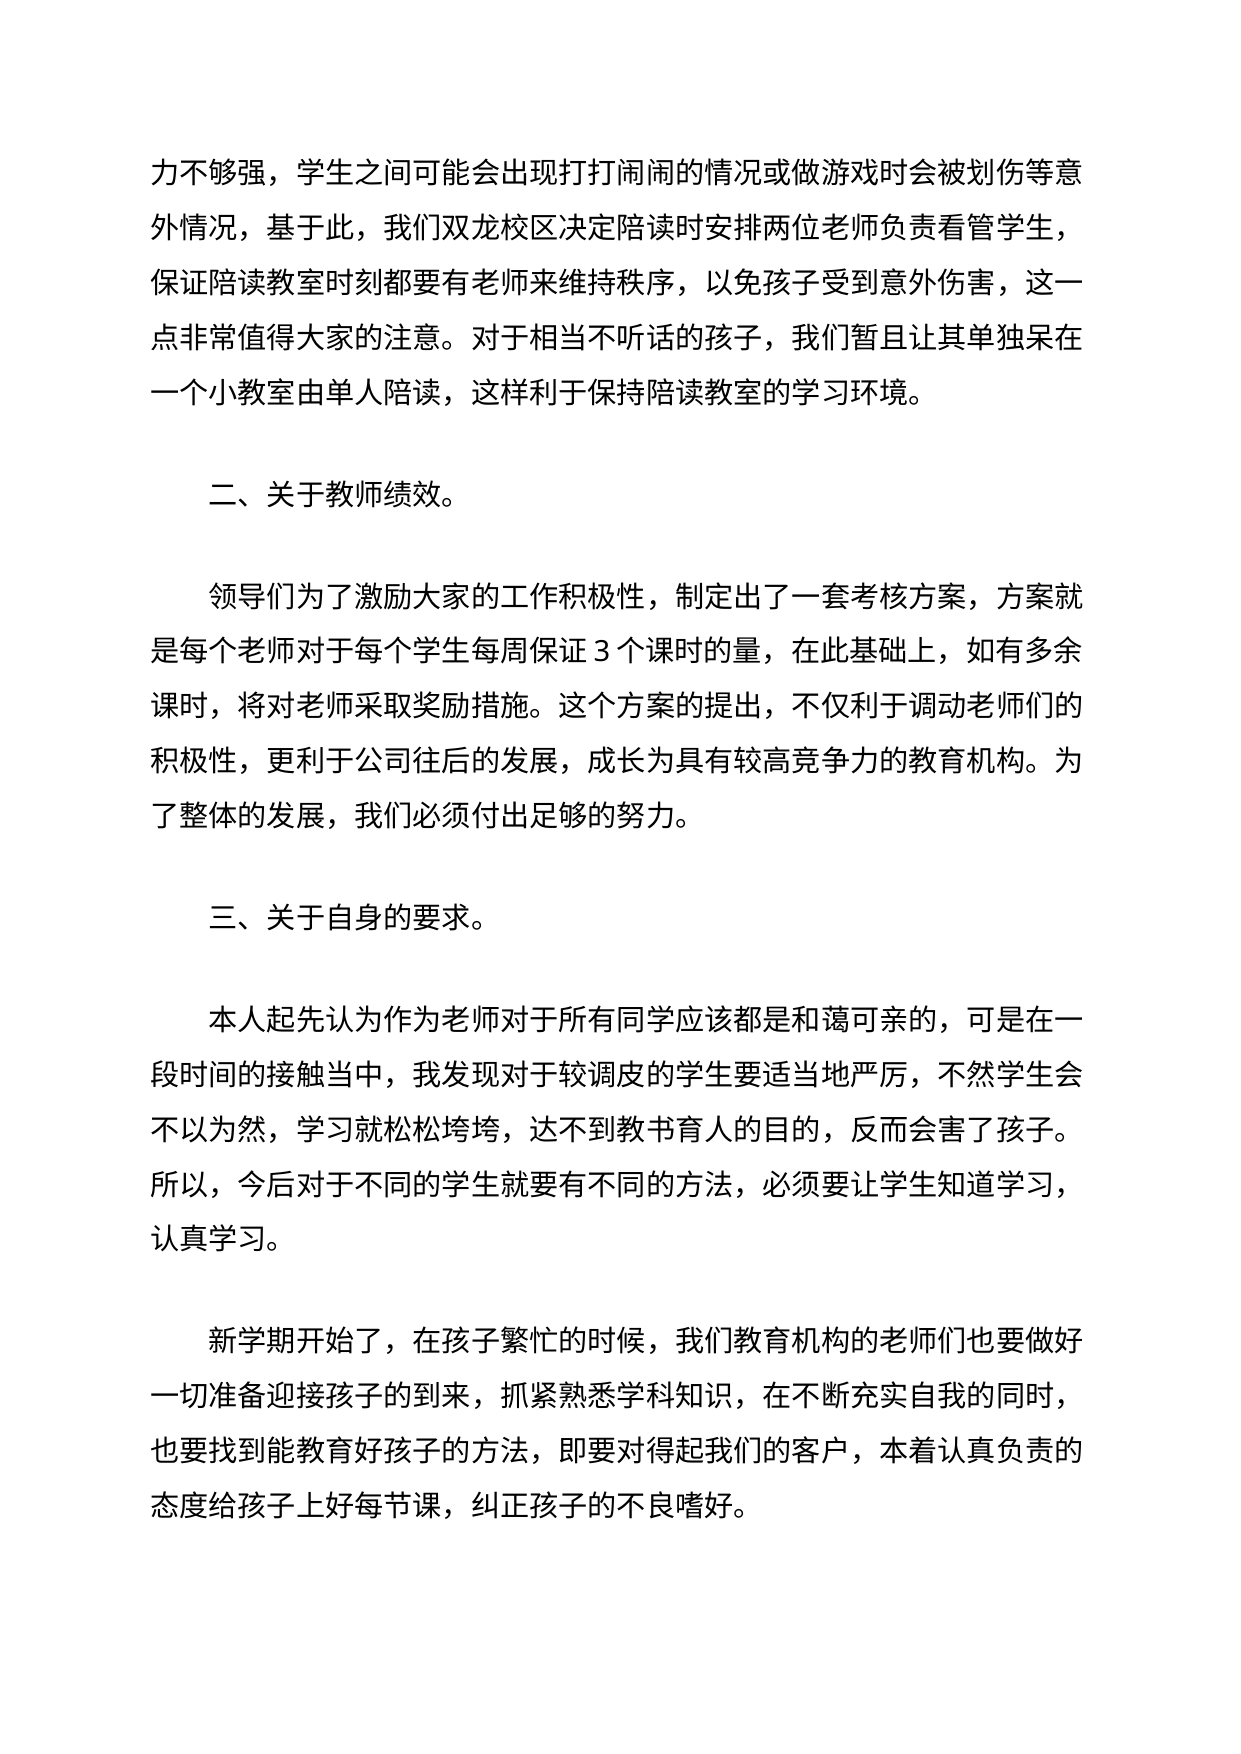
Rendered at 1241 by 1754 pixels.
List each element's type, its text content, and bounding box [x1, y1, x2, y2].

text 本人起先认为作为老师对于所有同学应该都是和蔼可亲的，可是在一段时间的接触当中，我发现对于较调皮的学生要适当地严厉，不然学生会不以为然，学习就松松垮垮，达不到教书育人的目的，反而会害了孩子。所以，今后对于不同的学生就要有不同的方法，必须要让学生知道学习，认真学习。 [150, 996, 1090, 1258]
text 三、关于自身的要求。 [150, 894, 1090, 937]
text 新学期开始了，在孩子繁忙的时候，我们教育机构的老师们也要做好一切准备迎接孩子的到来，抓紧熟悉学科知识，在不断充实自我的同时，也要找到能教育好孩子的方法，即要对得起我们的客户，本着认真负责的态度给孩子上好每节课，纠正孩子的不良嗜好。 [150, 1318, 1090, 1525]
text 领导们为了激励大家的工作积极性，制定出了一套考核方案，方案就是每个老师对于每个学生每周保证3个课时的量，在此基础上，如有多余课时，将对老师采取奖励措施。这个方案的提出，不仅利于调动老师们的积极性，更利于公司往后的发展，成长为具有较高竞争力的教育机构。为了整体的发展，我们必须付出足够的努力。 [150, 573, 1090, 835]
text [150, 150, 1090, 412]
text 二、关于教师绩效。 [150, 471, 1090, 514]
